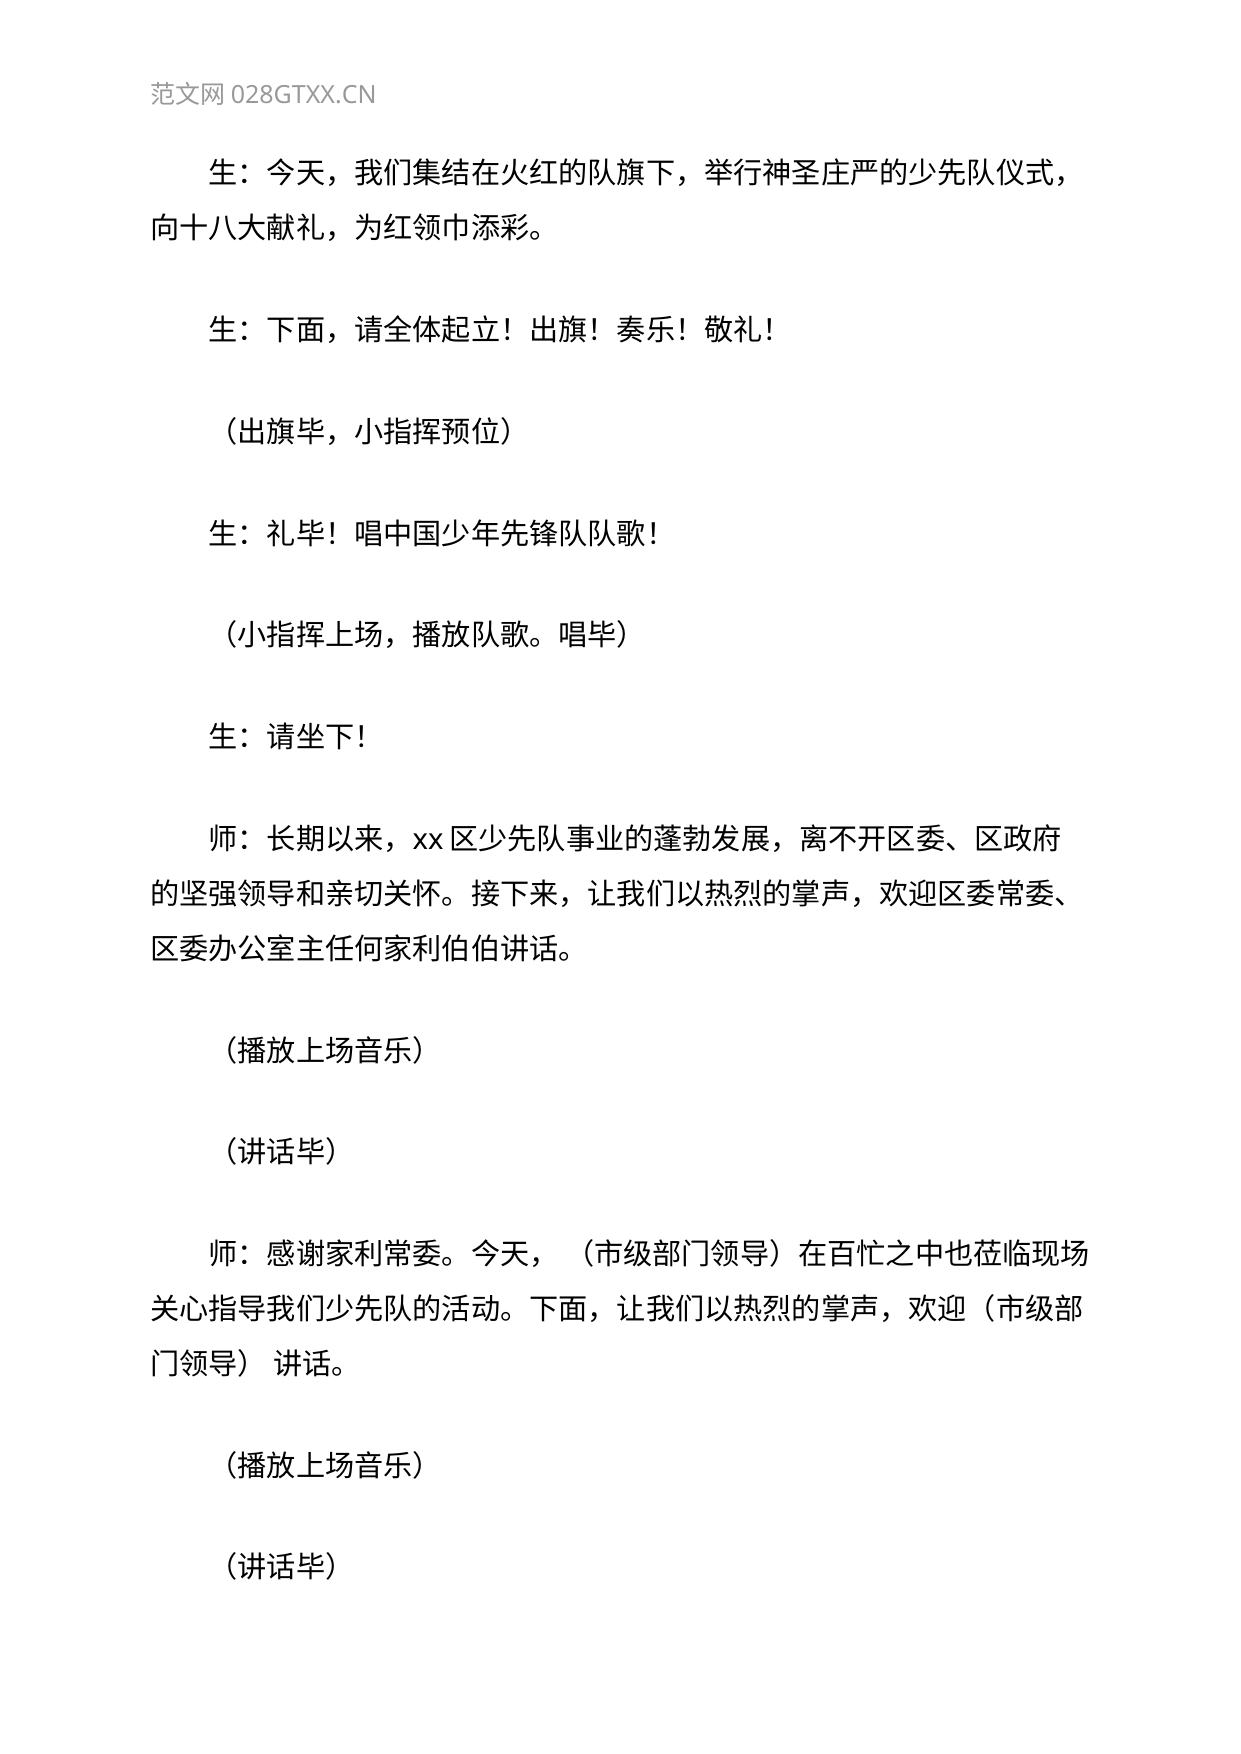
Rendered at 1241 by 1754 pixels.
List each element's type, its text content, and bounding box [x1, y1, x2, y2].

text 生：礼毕！唱中国少年先锋队队歌！ [150, 510, 1090, 552]
text （讲话毕） [150, 1544, 1090, 1586]
text 生：请坐下！ [150, 714, 1090, 756]
text 师：长期以来，xx区少先队事业的蓬勃发展，离不开区委、区政府的坚强领导和亲切关怀。接下来，让我们以热烈的掌声，欢迎区委常委、区委办公室主任何家利伯伯讲话。 [150, 816, 1090, 968]
text （讲话毕） [150, 1129, 1090, 1171]
text 生：下面，请全体起立！出旗！奏乐！敬礼！ [150, 307, 1090, 349]
text （播放上场音乐） [150, 1027, 1090, 1069]
text （播放上场音乐） [150, 1442, 1090, 1484]
text （小指挥上场，播放队歌。唱毕） [150, 612, 1090, 654]
text （出旗毕，小指挥预位） [150, 408, 1090, 451]
text 师：感谢家利常委。今天， （市级部门领导）在百忙之中也莅临现场关心指导我们少先队的活动。下面，让我们以热烈的掌声，欢迎（市级部门领导） 讲话。 [150, 1231, 1090, 1383]
text 生：今天，我们集结在火红的队旗下，举行神圣庄严的少先队仪式，向十八大献礼，为红领巾添彩。 [150, 150, 1090, 247]
